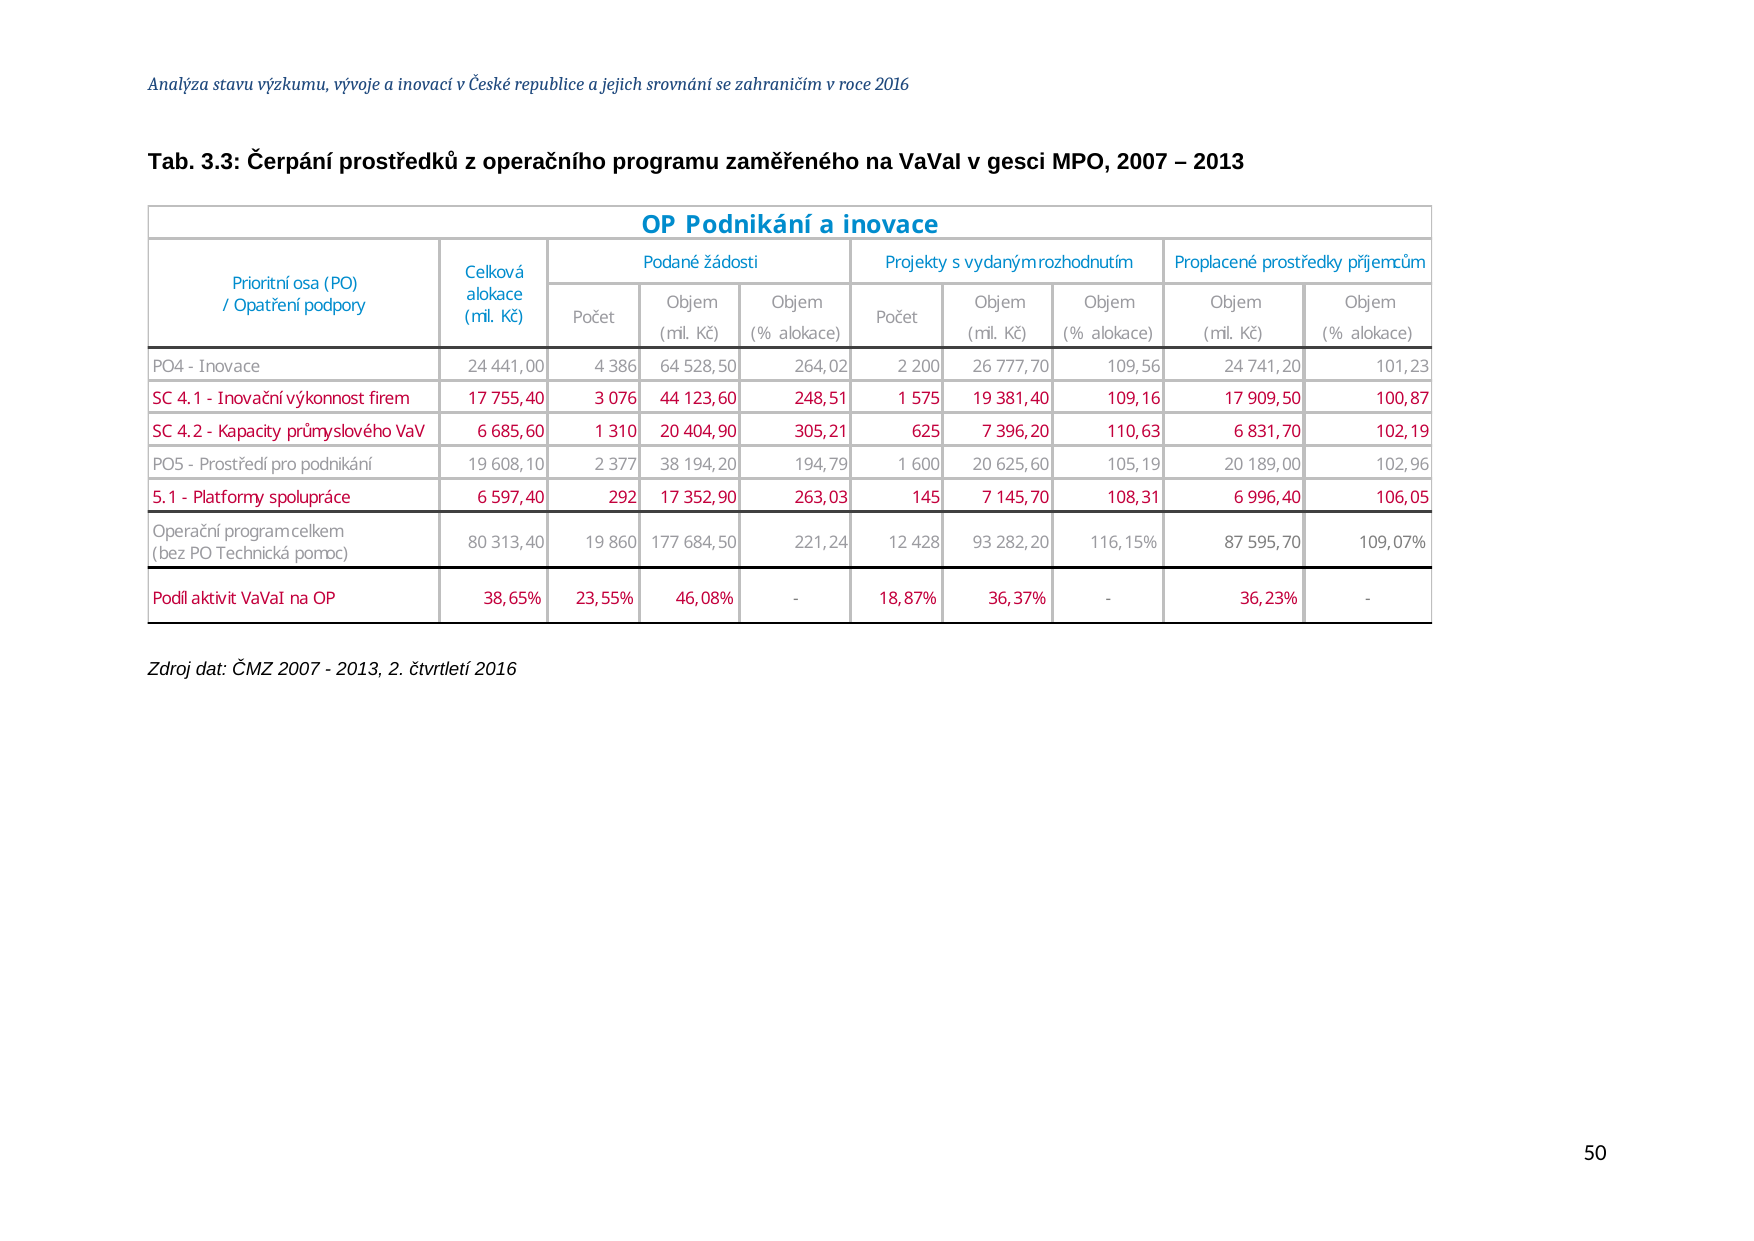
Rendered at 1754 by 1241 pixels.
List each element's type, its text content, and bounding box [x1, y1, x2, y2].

text Zdroj dat: ČMZ 2007 - 2013, 2. čtvrtletí 2016 [148, 657, 1606, 679]
text Tab. 3.3: Čerpání prostředků z operačního programu zaměřeného na VaVaI v gesci MPO, 2007 – 2013 [148, 148, 1606, 174]
